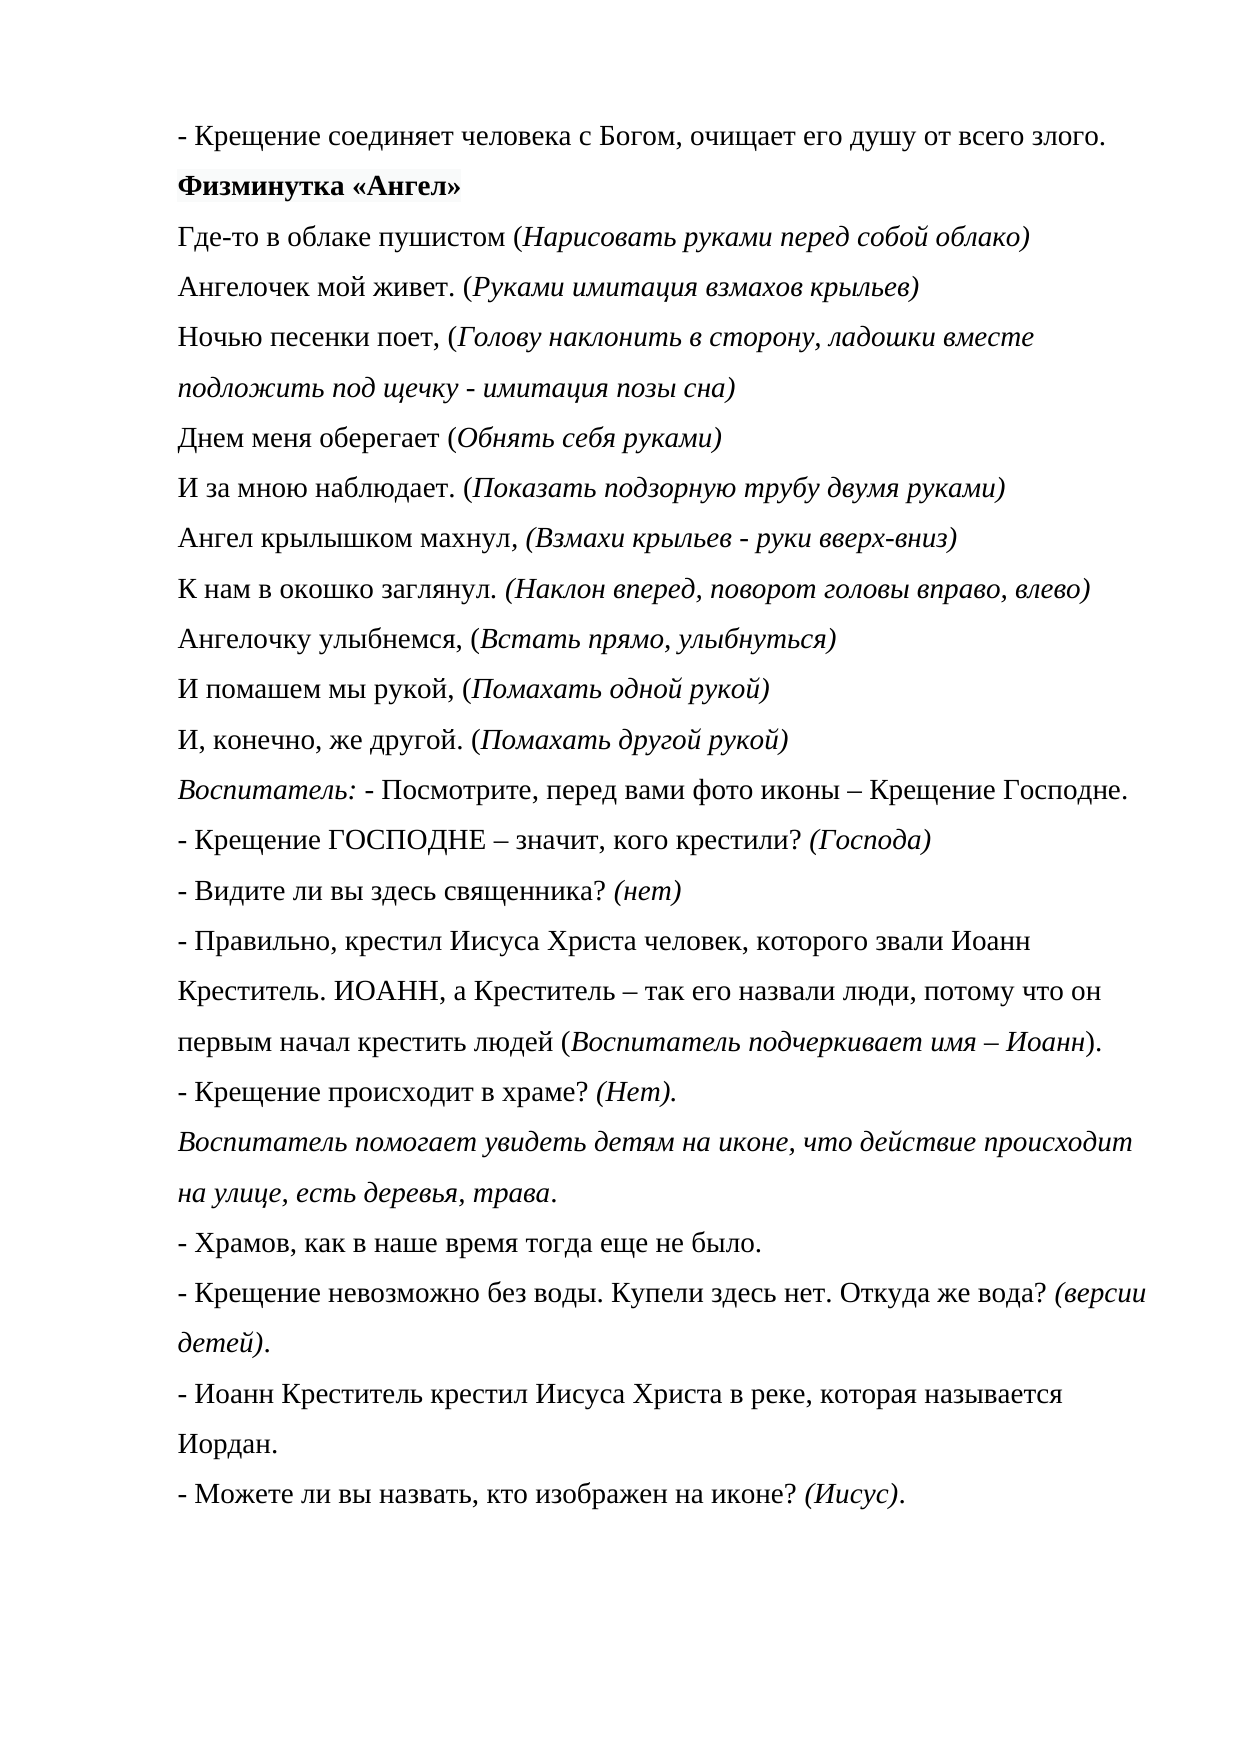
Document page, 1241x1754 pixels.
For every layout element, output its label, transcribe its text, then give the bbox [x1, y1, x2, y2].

text - Храмов, как в наше время тогда еще не было. [177, 1225, 1152, 1258]
text - Крещение происходит в храме? (Нет). [177, 1074, 1152, 1108]
text - Крещение ГОСПОДНЕ – значит, кого крестили? (Господа) [177, 822, 1152, 856]
text - Иоанн Креститель крестил Иисуса Христа в реке, которая называется Иордан. [177, 1376, 1152, 1460]
text - Видите ли вы здесь священника? (нет) [177, 873, 1152, 906]
text - Правильно, крестил Иисуса Христа человек, которого звали Иоанн Креститель. ИОАНН, а Креститель – так его назвали люди, потому что он первым начал крестить людей (Воспитатель подчеркивает имя – Иоанн). [177, 923, 1152, 1057]
text - Можете ли вы назвать, кто изображен на иконе? (Иисус). [177, 1477, 1152, 1510]
text - Крещение соединяет человека с Богом, очищает его душу от всего злого. [177, 118, 1152, 152]
text Где-то в облаке пушистом (Нарисовать руками перед собой облако) Ангелочек мой живет. (Руками имитация взмахов крыльев) Ночью песенки поет, (Голову наклонить в сторону, ладошки вместе подложить под щечку - имитация позы сна) Днем меня оберегает (Обнять себя руками) И за мною наблюдает. (Показать подзорную трубу двумя руками) Ангел крылышком махнул, (Взмахи крыльев - руки вверх-вниз) К нам в окошко заглянул. (Наклон вперед, поворот головы вправо, влево) Ангелочку улыбнемся, (Встать прямо, улыбнуться) И помашем мы рукой, (Помахать одной рукой) И, конечно, же другой. (Помахать другой рукой) Воспитатель: - Посмотрите, перед вами фото иконы – Крещение Господне. [177, 219, 1152, 806]
text - Крещение невозможно без воды. Купели здесь нет. Откуда же вода? (версии детей). [177, 1275, 1152, 1359]
text Физминутка «Ангел» [177, 168, 1152, 202]
text Воспитатель помогает увидеть детям на иконе, что действие происходит на улице, есть деревья, трава. [177, 1124, 1152, 1208]
